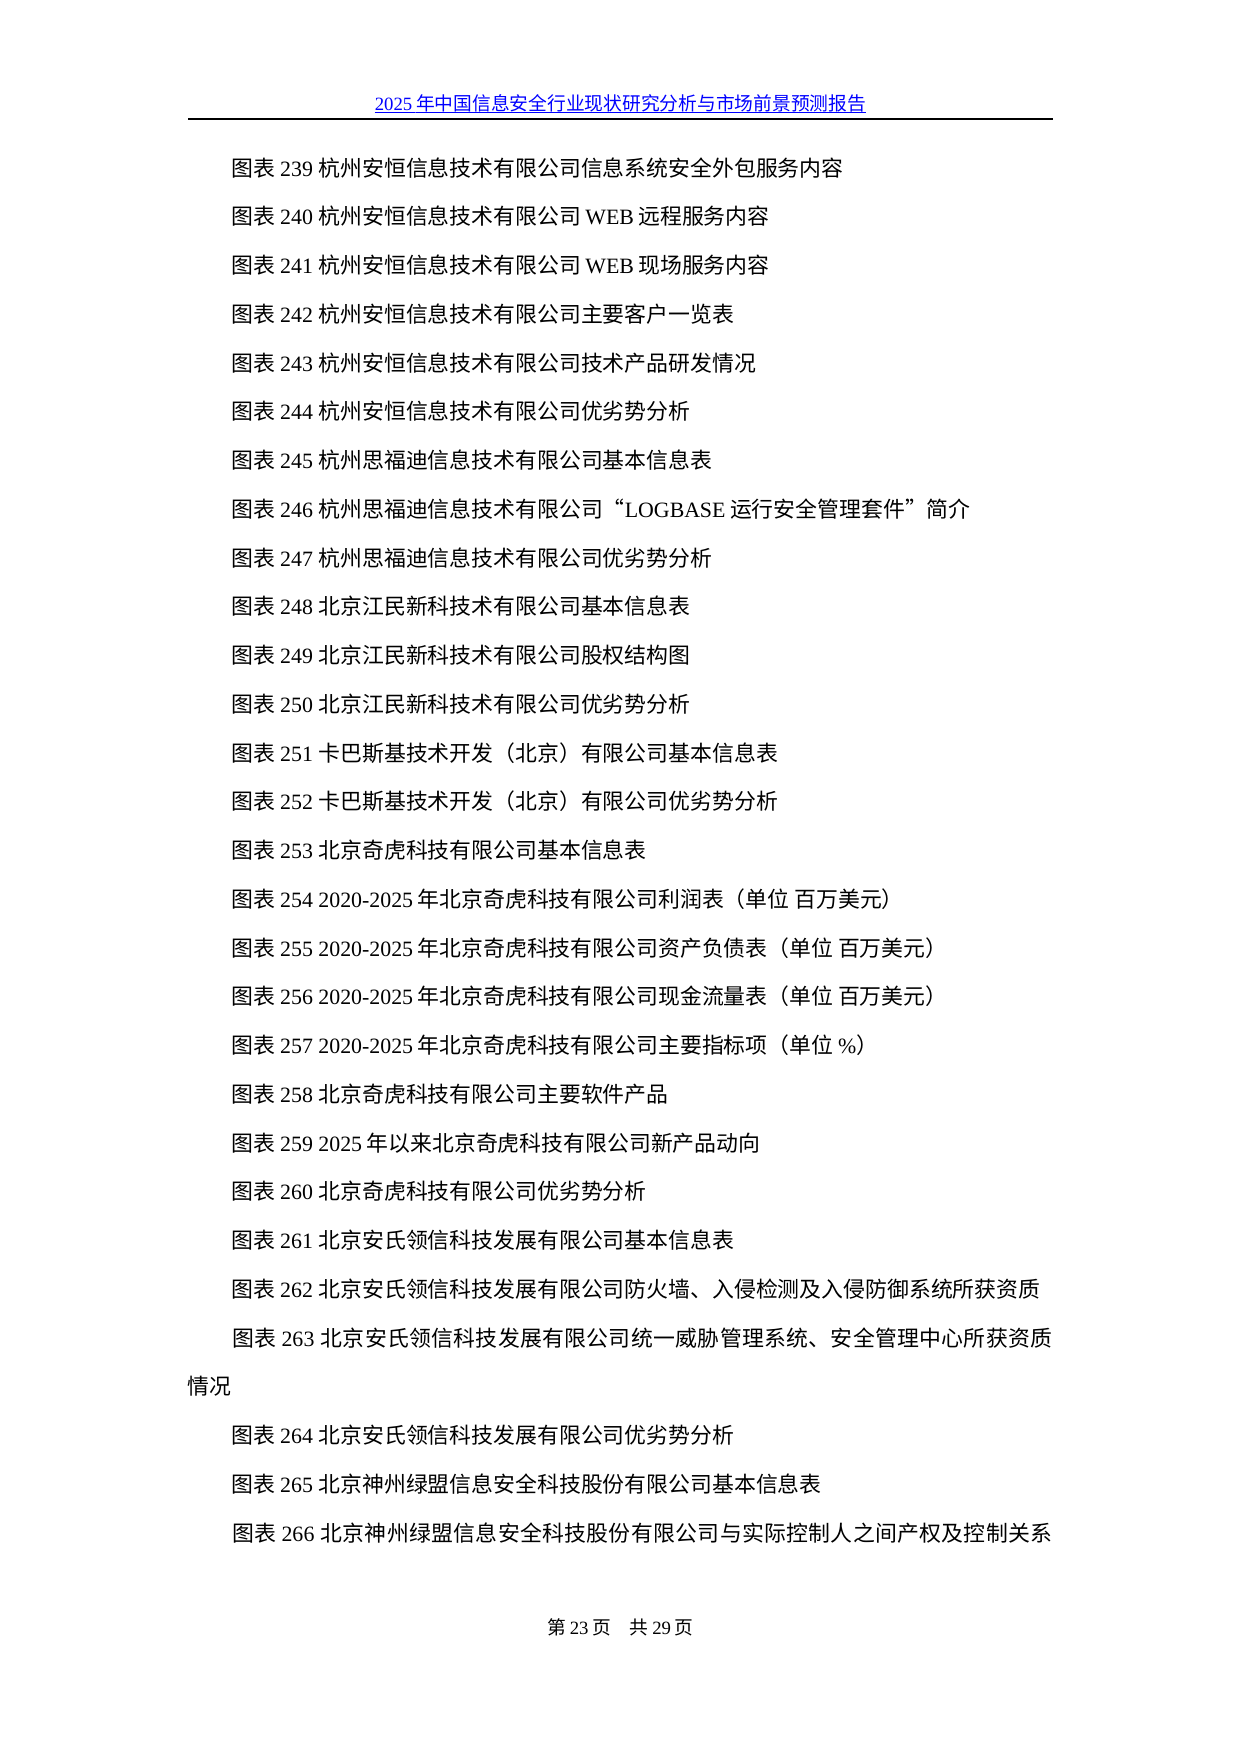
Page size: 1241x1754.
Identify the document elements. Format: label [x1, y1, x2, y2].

text [187, 150, 1053, 1548]
